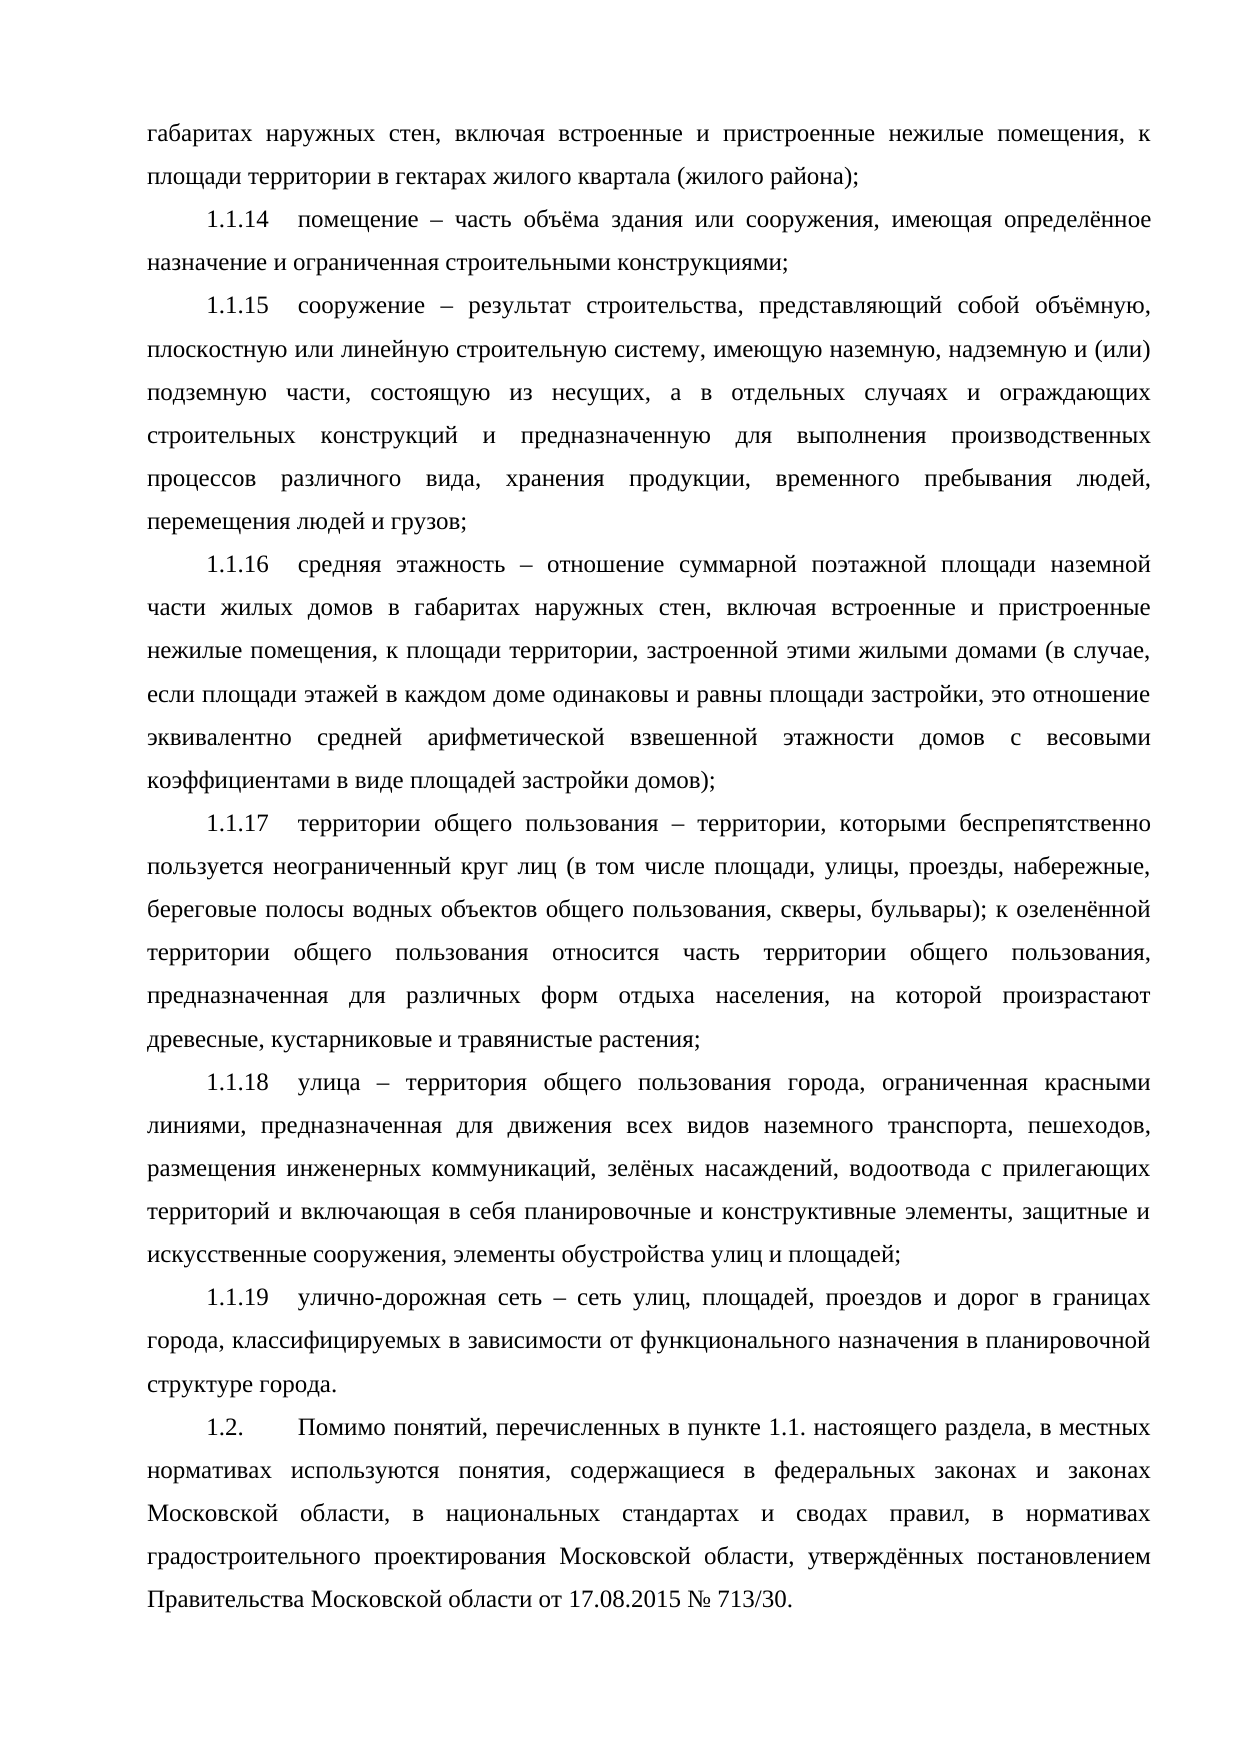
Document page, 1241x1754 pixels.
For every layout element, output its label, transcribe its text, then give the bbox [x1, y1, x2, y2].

list сооружение – результат строительства, представляющий собой объёмную, плоскостную или линейную строительную систему, имеющую наземную, надземную и (или) подземную части, состоящую из несущих, а в отдельных случаях и ограждающих строительных конструкций и предназначенную для выполнения производственных процессов различного вида, хранения продукции, временного пребывания людей, перемещения людей и грузов; [147, 291, 1152, 535]
list территории общего пользования – территории, которыми беспрепятственно пользуется неограниченный круг лиц (в том числе площади, улицы, проезды, набережные, береговые полосы водных объектов общего пользования, скверы, бульвары); к озеленённой территории общего пользования относится часть территории общего пользования, предназначенная для различных форм отдыха населения, на которой произрастают древесные, кустарниковые и травянистые растения; [147, 808, 1152, 1052]
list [147, 118, 1152, 190]
list средняя этажность – отношение суммарной поэтажной площади наземной части жилых домов в габаритах наружных стен, включая встроенные и пристроенные нежилые помещения, к площади территории, застроенной этими жилыми домами (в случае, если площади этажей в каждом доме одинаковы и равны площади застройки, это отношение эквивалентно средней арифметической взвешенной этажности домов с весовыми коэффициентами в виде площадей застройки домов); [147, 549, 1152, 794]
list улично-дорожная сеть – сеть улиц, площадей, проездов и дорог в границах города, классифицируемых в зависимости от функционального назначения в планировочной структуре города. [147, 1282, 1152, 1397]
list улица – территория общего пользования города, ограниченная красными линиями, предназначенная для движения всех видов наземного транспорта, пешеходов, размещения инженерных коммуникаций, зелёных насаждений, водоотвода с прилегающих территорий и включающая в себя планировочные и конструктивные элементы, защитные и искусственные сооружения, элементы обустройства улиц и площадей; [147, 1067, 1152, 1268]
list Помимо понятий, перечисленных в пункте 1.1. настоящего раздела, в местных нормативах используются понятия, содержащиеся в федеральных законах и законах Московской области, в национальных стандартах и сводах правил, в нормативах градостроительного проектирования Московской области, утверждённых постановлением Правительства Московской области от 17.08.2015 № 713/30. [147, 1412, 1152, 1613]
list помещение – часть объёма здания или сооружения, имеющая определённое назначение и ограниченная строительными конструкциями; [147, 204, 1152, 276]
